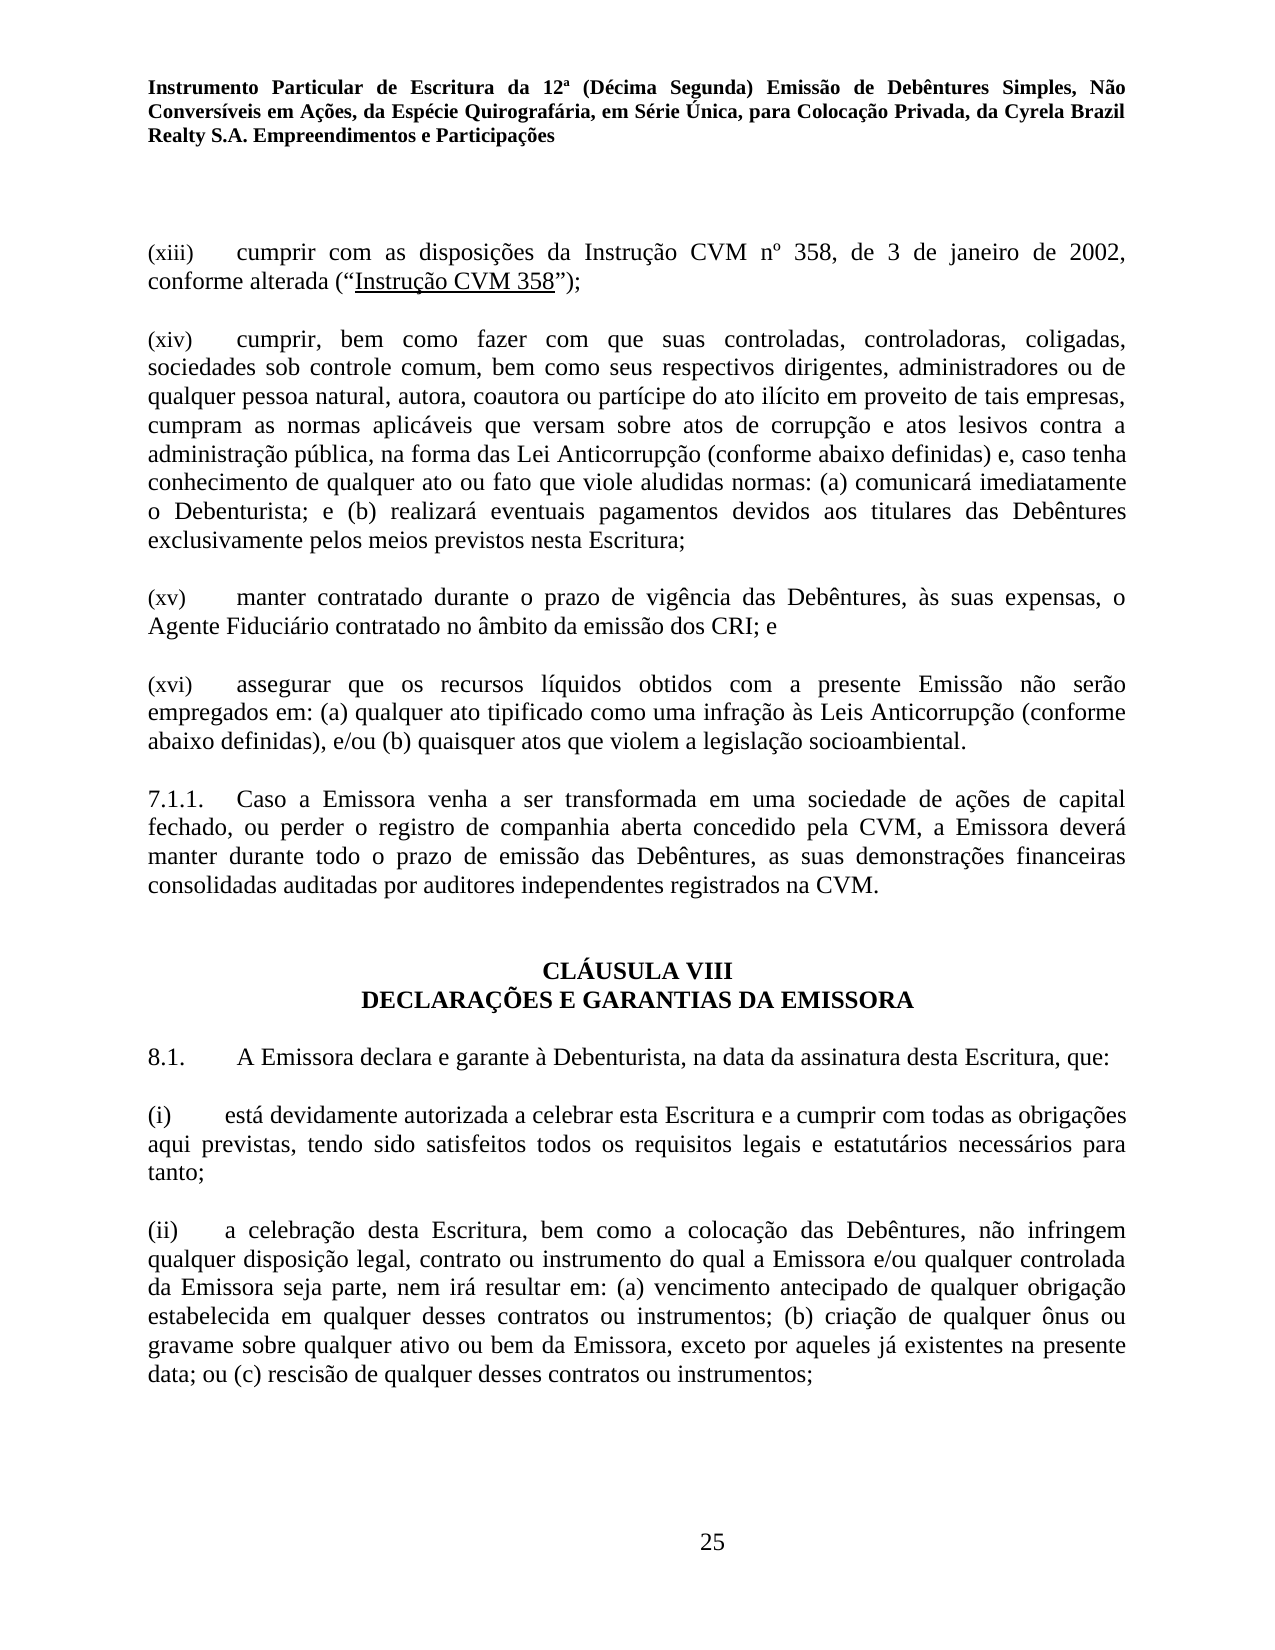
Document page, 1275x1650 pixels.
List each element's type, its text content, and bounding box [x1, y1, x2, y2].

list cumprir com as disposições da Instrução CVM nº 358, de 3 de janeiro de 2002, conforme alterada (“Instrução CVM 358”); [148, 237, 1127, 295]
subtitle DECLARAÇÕES E GARANTIAS DA EMISSORA [148, 985, 1127, 1014]
text 8.1. A Emissora declara e garante à Debenturista, na data da assinatura desta Escritura, que: [148, 1042, 1127, 1071]
list manter contratado durante o prazo de vigência das Debêntures, às suas expensas, o Agente Fiduciário contratado no âmbito da emissão dos CRI; e [148, 582, 1127, 640]
text 7.1.1. Caso a Emissora venha a ser transformada em uma sociedade de ações de capital fechado, ou perder o registro de companhia aberta concedido pela CVM, a Emissora deverá manter durante todo o prazo de emissão das Debêntures, as suas demonstrações financeiras consolidadas auditadas por auditores independentes registrados na CVM. [148, 784, 1127, 899]
list assegurar que os recursos líquidos obtidos com a presente Emissão não serão empregados em: (a) qualquer ato tipificado como uma infração às Leis Anticorrupção (conforme abaixo definidas), e/ou (b) quaisquer atos que violem a legislação socioambiental. [148, 669, 1127, 755]
list a celebração desta Escritura, bem como a colocação das Debêntures, não infringem qualquer disposição legal, contrato ou instrumento do qual a Emissora e/ou qualquer controlada da Emissora seja parte, nem irá resultar em: (a) vencimento antecipado de qualquer obrigação estabelecida em qualquer desses contratos ou instrumentos; (b) criação de qualquer ônus ou gravame sobre qualquer ativo ou bem da Emissora, exceto por aqueles já existentes na presente data; ou (c) rescisão de qualquer desses contratos ou instrumentos; [148, 1215, 1127, 1387]
list está devidamente autorizada a celebrar esta Escritura e a cumprir com todas as obrigações aqui previstas, tendo sido satisfeitos todos os requisitos legais e estatutários necessários para tanto; [148, 1100, 1127, 1186]
subtitle CLÁUSULA VIII [148, 956, 1127, 985]
list cumprir, bem como fazer com que suas controladas, controladoras, coligadas, sociedades sob controle comum, bem como seus respectivos dirigentes, administradores ou de qualquer pessoa natural, autora, coautora ou partícipe do ato ilícito em proveito de tais empresas, cumpram as normas aplicáveis que versam sobre atos de corrupção e atos lesivos contra a administração pública, na forma das Lei Anticorrupção (conforme abaixo definidas) e, caso tenha conhecimento de qualquer ato ou fato que viole aludidas normas: (a) comunicará imediatamente o Debenturista; e (b) realizará eventuais pagamentos devidos aos titulares das Debêntures exclusivamente pelos meios previstos nesta Escritura; [148, 324, 1127, 554]
